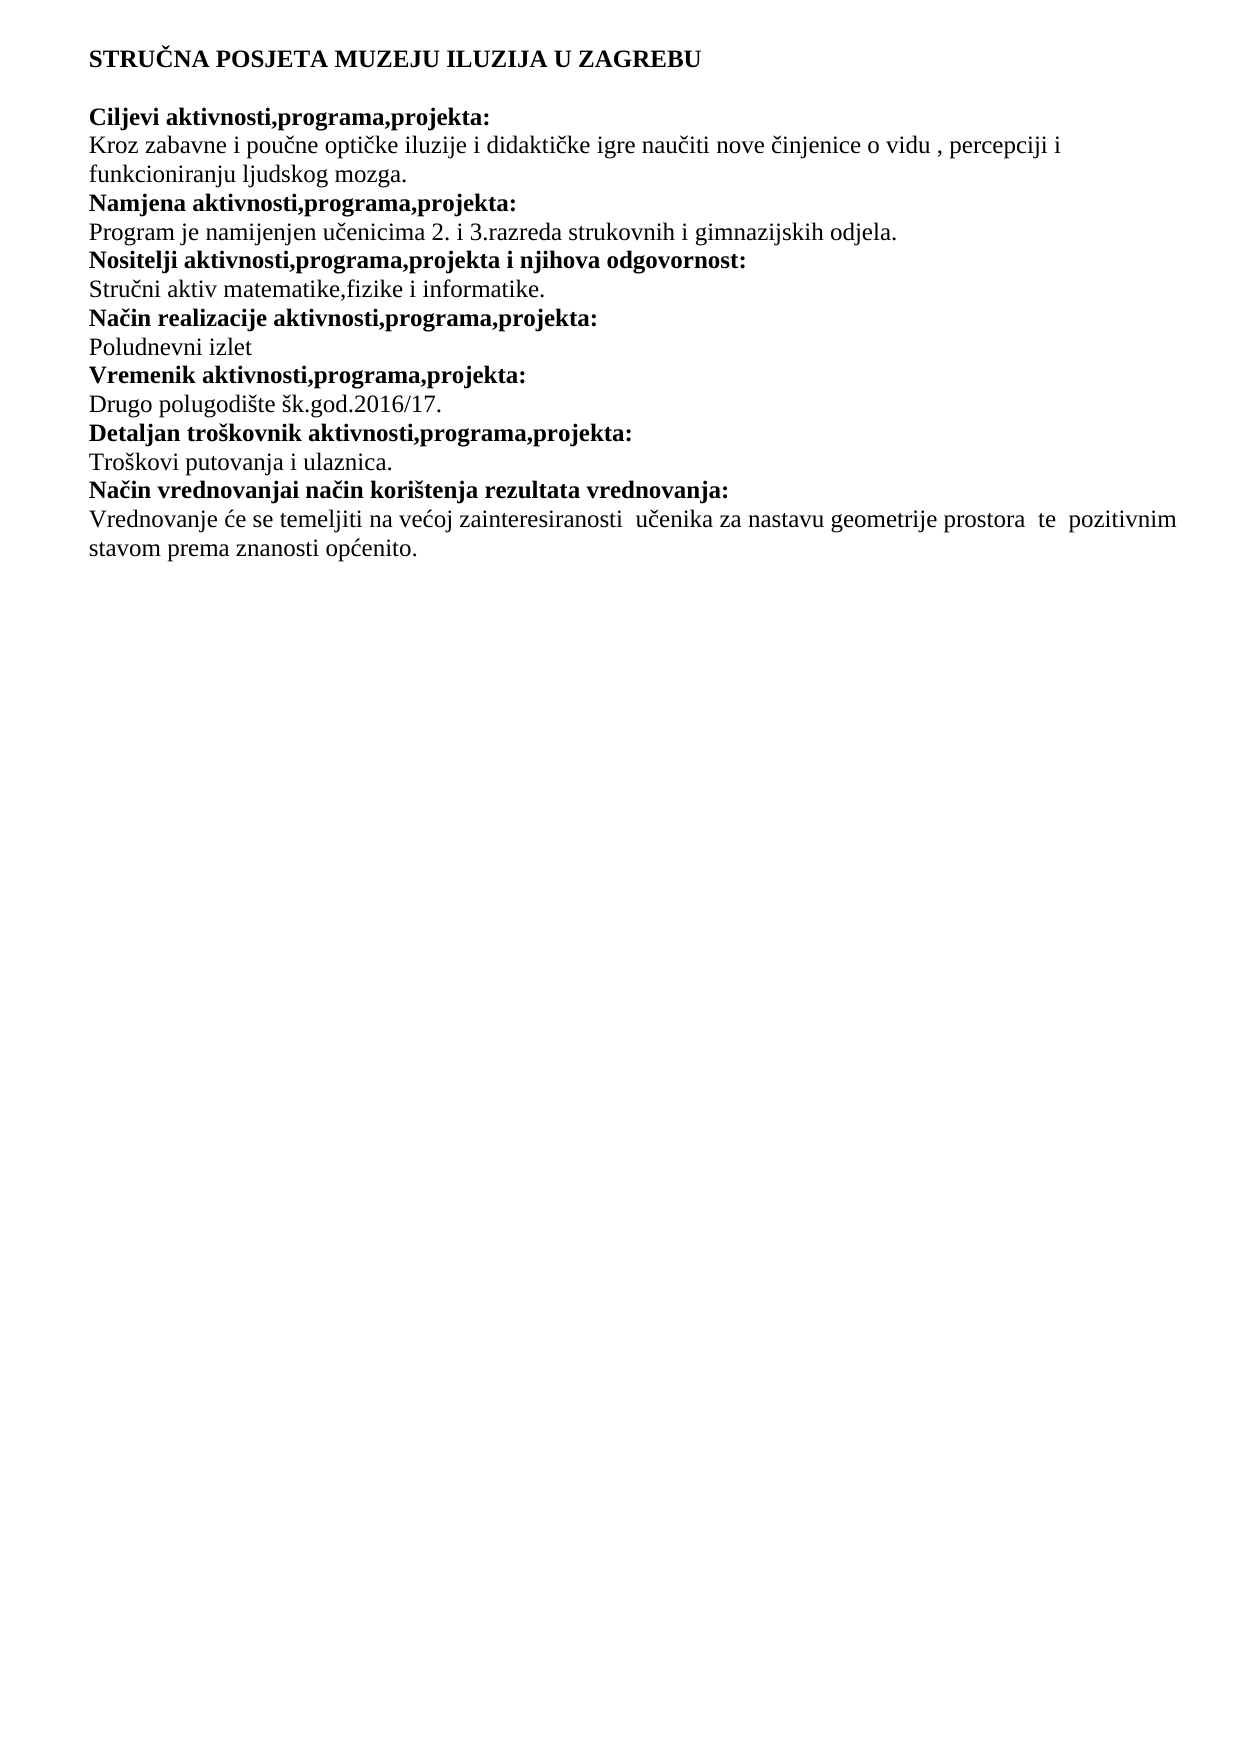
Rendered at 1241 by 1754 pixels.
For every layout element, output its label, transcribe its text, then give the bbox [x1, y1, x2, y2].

text Ciljevi aktivnosti,programa,projekta: [89, 102, 1211, 131]
text Kroz zabavne i poučne optičke iluzije i didaktičke igre naučiti nove činjenice o vidu , percepciji i funkcioniranju ljudskog mozga. [89, 131, 1211, 188]
text Vrednovanje će se temeljiti na većoj zainteresiranosti učenika za nastavu geometrije prostora te pozitivnim stavom prema znanosti općenito. [89, 504, 1211, 562]
text STRUČNA POSJETA MUZEJU ILUZIJA U ZAGREBU [89, 44, 1211, 73]
text Drugo polugodište šk.god.2016/17. [89, 389, 1211, 418]
text Način vrednovanjai način korištenja rezultata vrednovanja: [89, 476, 1211, 504]
text Namjena aktivnosti,programa,projekta: [89, 188, 1211, 217]
text Način realizacije aktivnosti,programa,projekta: [89, 303, 1211, 332]
text Program je namijenjen učenicima 2. i 3.razreda strukovnih i gimnazijskih odjela. [89, 217, 1211, 246]
text Poludnevni izlet [89, 332, 1211, 361]
text Stručni aktiv matematike,fizike i informatike. [89, 274, 1211, 303]
text Nositelji aktivnosti,programa,projekta i njihova odgovornost: [89, 246, 1211, 274]
text Troškovi putovanja i ulaznica. [89, 447, 1211, 476]
text Vremenik aktivnosti,programa,projekta: [89, 361, 1211, 389]
text Detaljan troškovnik aktivnosti,programa,projekta: [89, 418, 1211, 447]
